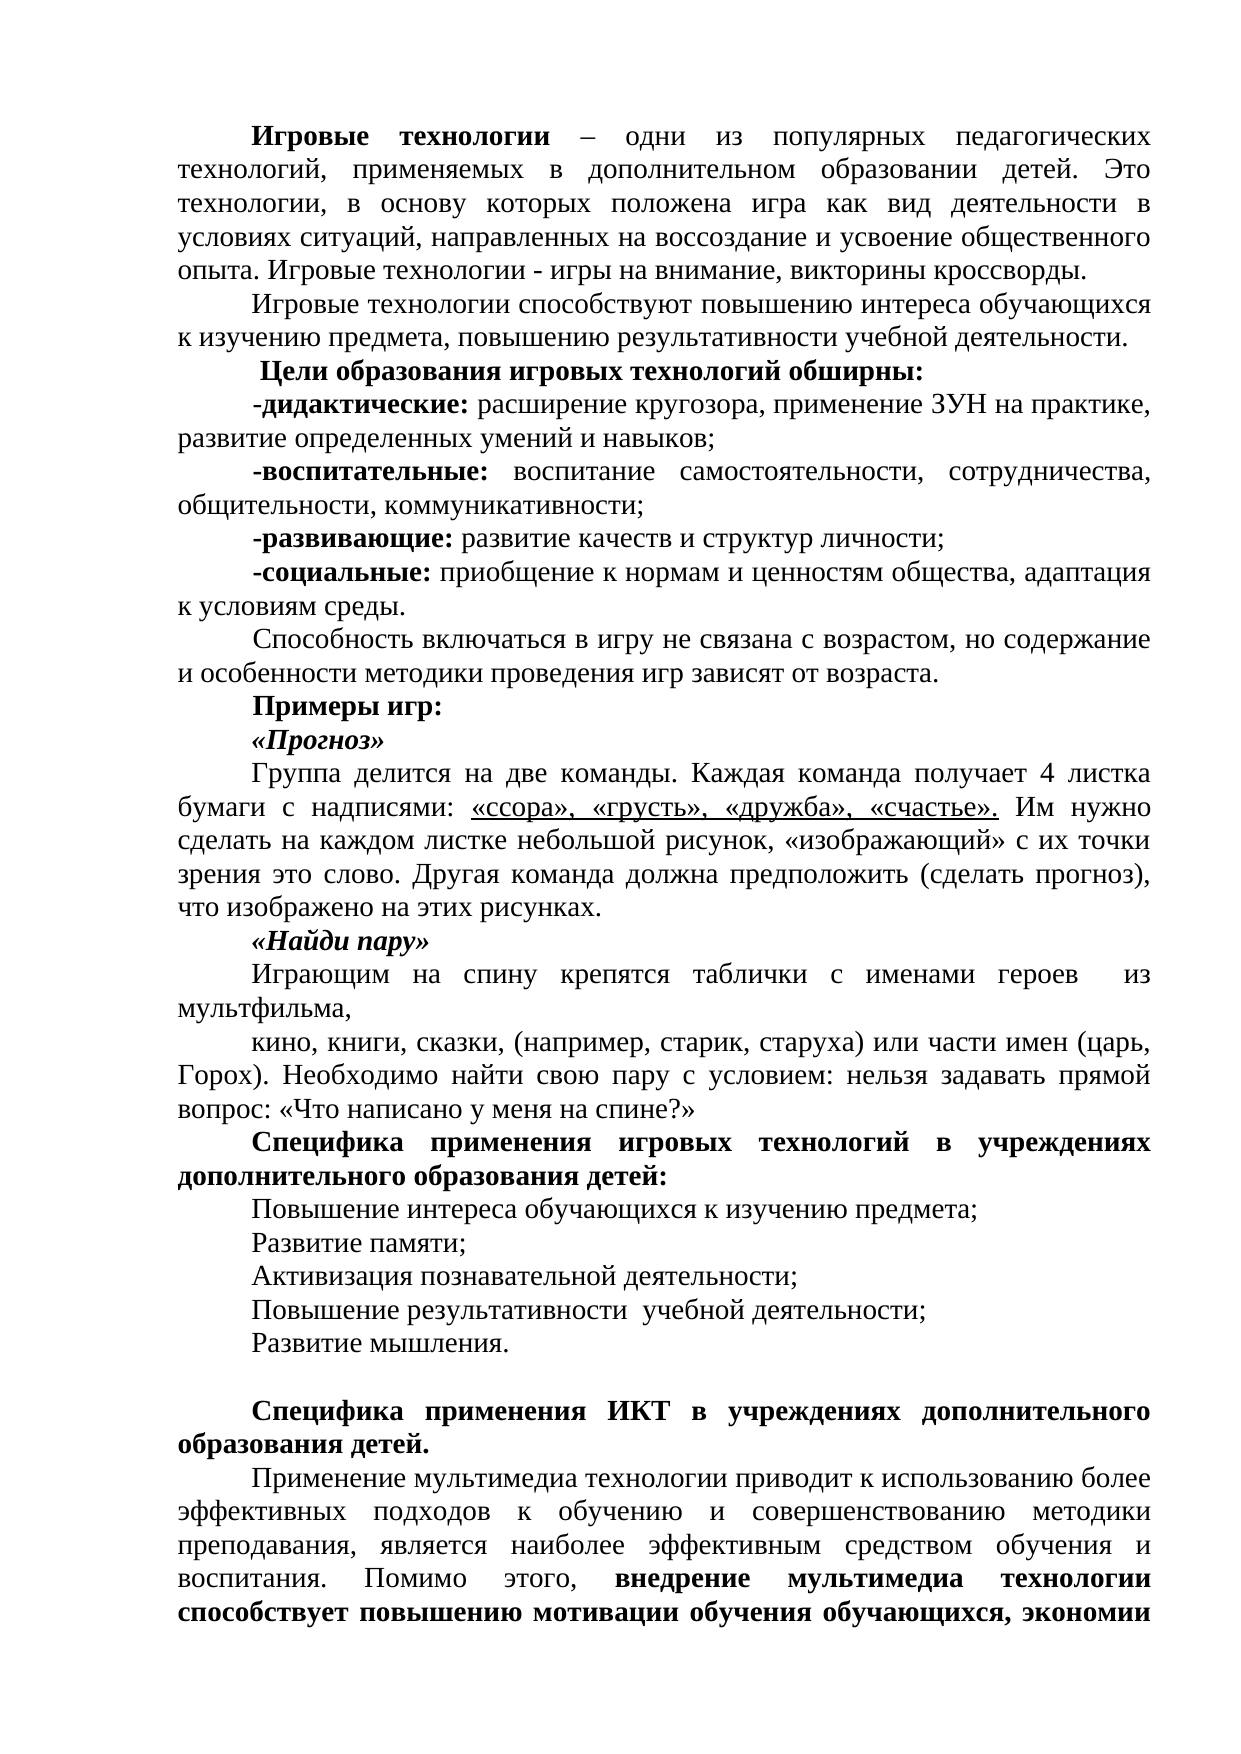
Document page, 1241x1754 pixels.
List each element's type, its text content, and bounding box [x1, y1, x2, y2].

text Развитие памяти; [177, 1225, 1152, 1258]
text Активизация познавательной деятельности; [177, 1258, 1152, 1292]
text кино, книги, сказки, (например, старик, старуха) или части имен (царь, Горох). Необходимо найти свою пару с условием: нельзя задавать прямой вопрос: «Что написано у меня на спине?» [177, 1024, 1152, 1124]
text «Найди пару» [177, 923, 1152, 957]
text -воспитательные: воспитание самостоятельности, сотрудничества, общительности, коммуникативности; [177, 453, 1152, 521]
text Цели образования игровых технологий обширны: [177, 353, 1152, 386]
text -дидактические: расширение кругозора, применение ЗУН на практике, развитие определенных умений и навыков; [177, 386, 1152, 453]
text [177, 1460, 1152, 1627]
text «Прогноз» [177, 722, 1152, 755]
text Игровые технологии способствуют повышению интереса обучающихся к изучению предмета, повышению результативности учебной деятельности. [177, 286, 1152, 353]
text Способность включаться в игру не связана с возрастом, но содержание и особенности методики проведения игр зависят от возраста. [177, 621, 1152, 688]
text Повышение результативности учебной деятельности; [177, 1292, 1152, 1326]
text Игровые технологии – одни из популярных педагогических технологий, применяемых в дополнительном образовании детей. Это технологии, в основу которых положена игра как вид деятельности в условиях ситуаций, направленных на воссоздание и усвоение общественного опыта. Игровые технологии - игры на внимание, викторины кроссворды. [177, 118, 1152, 286]
text Специфика применения игровых технологий в учреждениях дополнительного образования детей: [177, 1124, 1152, 1191]
text Развитие мышления. [177, 1326, 1152, 1359]
text Повышение интереса обучающихся к изучению предмета; [177, 1191, 1152, 1225]
text Группа делится на две команды. Каждая команда получает 4 листка бумаги с надписями: «ссора», «грусть», «дружба», «счастье». Им нужно сделать на каждом листке небольшой рисунок, «изображающий» с их точки зрения это слово. Другая команда должна предположить (сделать прогноз), что изображено на этих рисунках. [177, 755, 1152, 923]
text Специфика применения ИКТ в учреждениях дополнительного образования детей. [177, 1393, 1152, 1460]
text Играющим на спину крепятся таблички с именами героев из мультфильма, [177, 957, 1152, 1024]
text -развивающие: развитие качеств и структур личности; [177, 521, 1152, 554]
text Примеры игр: [177, 688, 1152, 722]
text -социальные: приобщение к нормам и ценностям общества, адаптация к условиям среды. [177, 554, 1152, 621]
